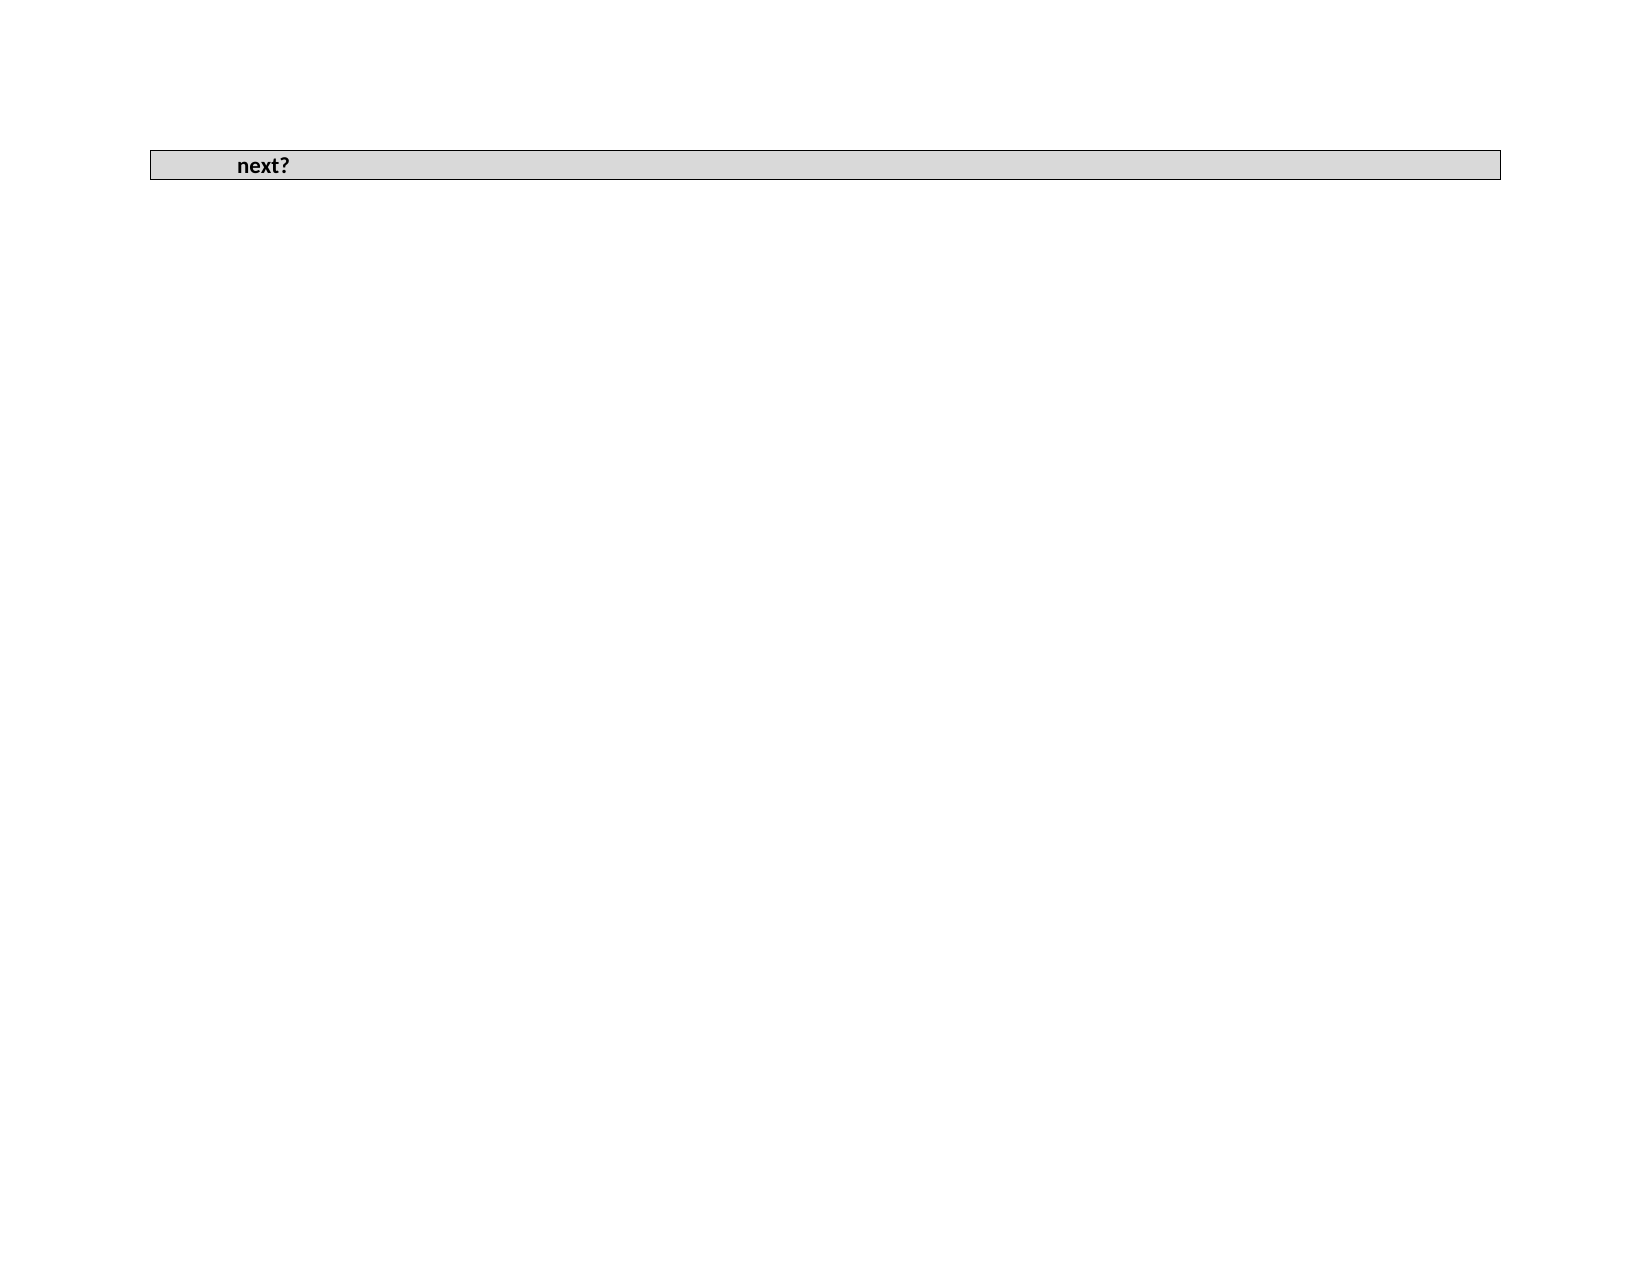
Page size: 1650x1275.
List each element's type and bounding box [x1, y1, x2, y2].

table_cell [151, 151, 1500, 179]
